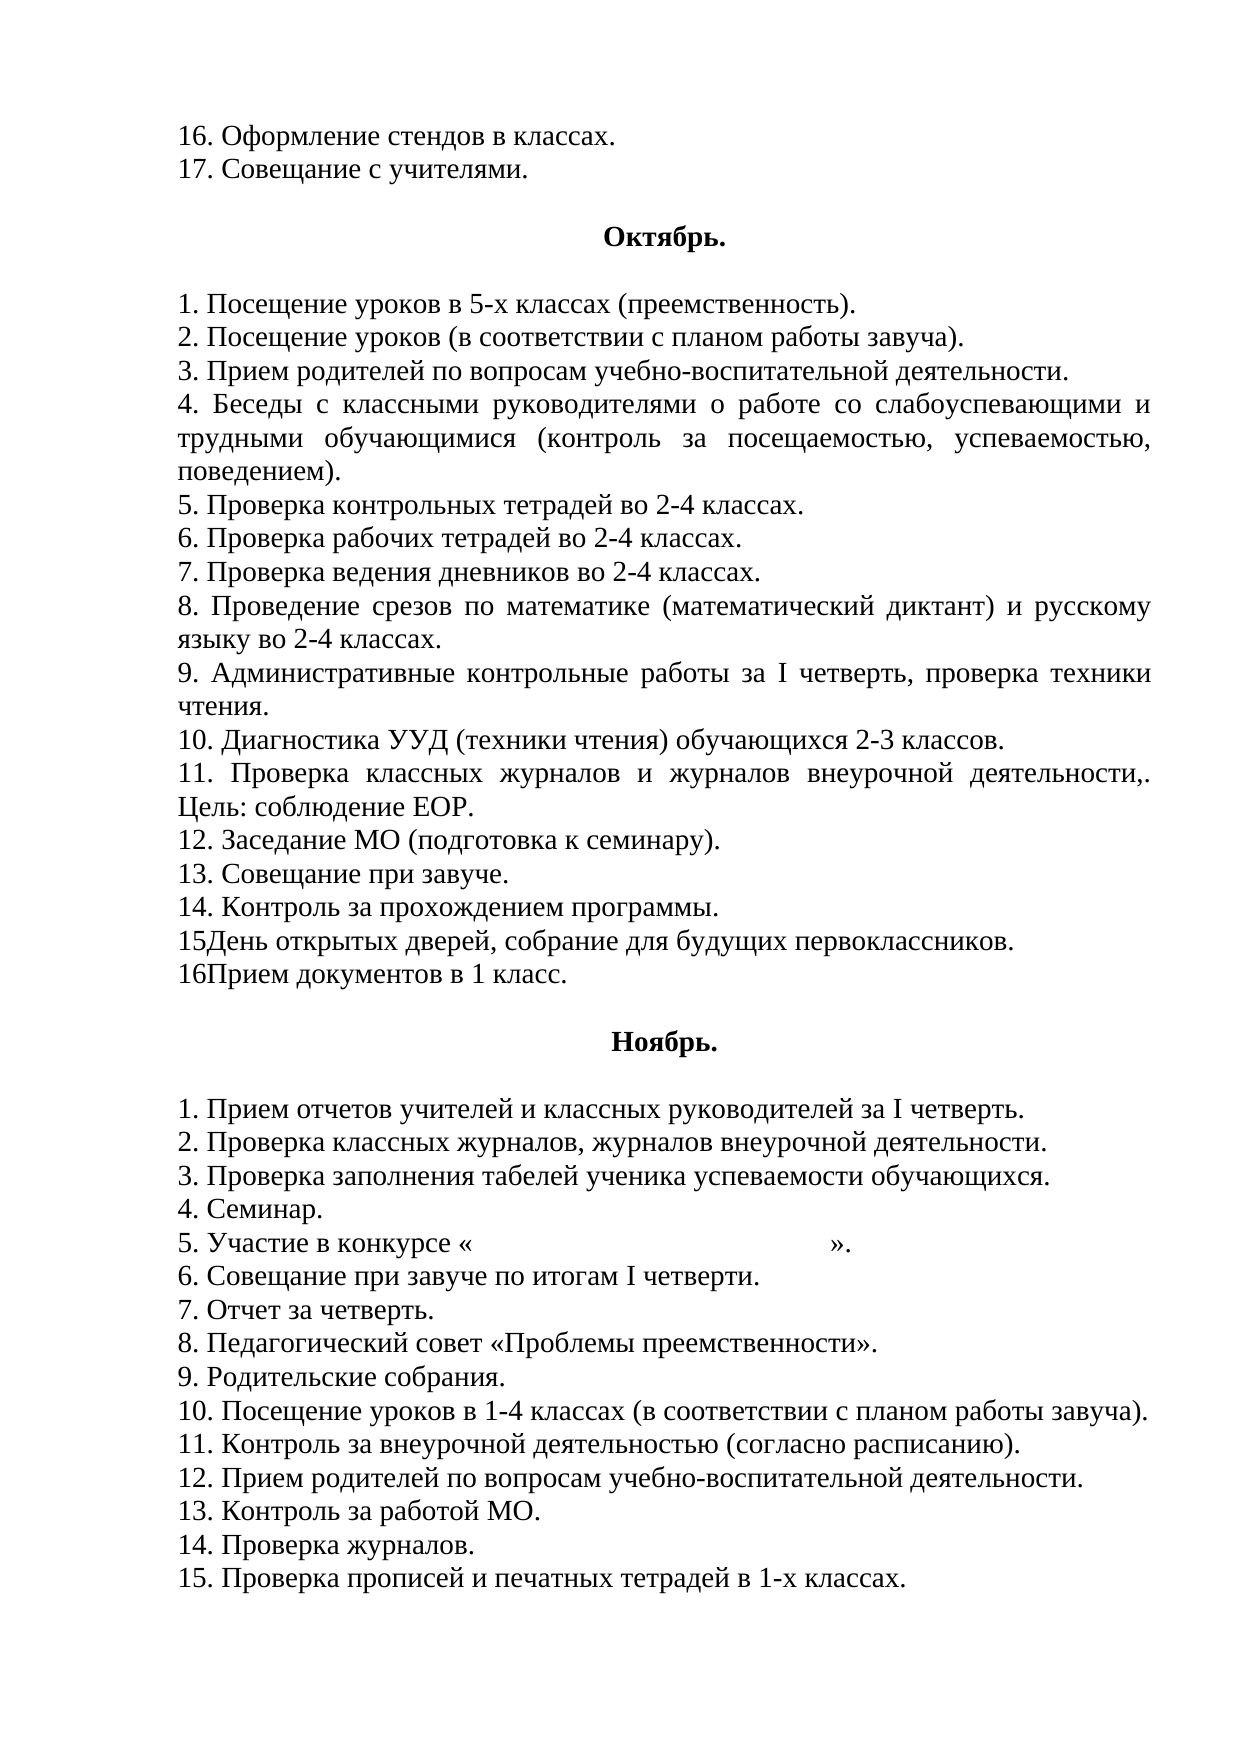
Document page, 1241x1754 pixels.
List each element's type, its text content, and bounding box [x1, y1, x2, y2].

text 16. Оформление стендов в классах. [177, 118, 1152, 152]
text 14. Контроль за прохождением программы. [177, 889, 1152, 923]
text 1. Посещение уроков в 5-х классах (преемственность). [177, 286, 1152, 319]
text 6. Совещание при завуче по итогам I четверти. [177, 1258, 1152, 1292]
text 7. Отчет за четверть. [177, 1292, 1152, 1326]
text 3. Прием родителей по вопросам учебно-воспитательной деятельности. [177, 353, 1152, 386]
text 4. Семинар. [177, 1191, 1152, 1225]
text 9. Административные контрольные работы за I четверть, проверка техники чтения. [177, 655, 1152, 722]
text 15День открытых дверей, собрание для будущих первоклассников. [177, 923, 1152, 957]
text 5. Проверка контрольных тетрадей во 2-4 классах. [177, 487, 1152, 521]
text 6. Проверка рабочих тетрадей во 2-4 классах. [177, 521, 1152, 554]
text 10. Посещение уроков в 1-4 классах (в соответствии с планом работы завуча). [177, 1393, 1152, 1426]
text 8. Педагогический совет «Проблемы преемственности». [177, 1326, 1152, 1359]
text 8. Проведение срезов по математике (математический диктант) и русскому языку во 2-4 классах. [177, 588, 1152, 655]
text 4. Беседы с классными руководителями о работе со слабоуспевающими и трудными обучающимися (контроль за посещаемостью, успеваемостью, поведением). [177, 386, 1152, 487]
text 2. Проверка классных журналов, журналов внеурочной деятельности. [177, 1124, 1152, 1158]
text Октябрь. [177, 219, 1152, 252]
text 17. Совещание с учителями. [177, 152, 1152, 185]
text 3. Проверка заполнения табелей ученика успеваемости обучающихся. [177, 1158, 1152, 1191]
text 12. Заседание МО (подготовка к семинару). [177, 822, 1152, 856]
text 12. Прием родителей по вопросам учебно-воспитательной деятельности. [177, 1460, 1152, 1493]
text 13. Совещание при завуче. [177, 856, 1152, 889]
text 13. Контроль за работой МО. [177, 1493, 1152, 1527]
text 7. Проверка ведения дневников во 2-4 классах. [177, 554, 1152, 588]
text 11. Проверка классных журналов и журналов внеурочной деятельности,. Цель: соблюдение ЕОР. [177, 755, 1152, 822]
text 16Прием документов в 1 класс. [177, 957, 1152, 990]
text 1. Прием отчетов учителей и классных руководителей за I четверть. [177, 1091, 1152, 1124]
text 5. Участие в конкурсе « ». [177, 1225, 1152, 1258]
text Ноябрь. [177, 1024, 1152, 1057]
text 9. Родительские собрания. [177, 1359, 1152, 1393]
text 15. Проверка прописей и печатных тетрадей в 1-х классах. [177, 1560, 1152, 1594]
text 10. Диагностика УУД (техники чтения) обучающихся 2-3 классов. [177, 722, 1152, 755]
text 2. Посещение уроков (в соответствии с планом работы завуча). [177, 319, 1152, 353]
text 14. Проверка журналов. [177, 1527, 1152, 1560]
text 11. Контроль за внеурочной деятельностью (согласно расписанию). [177, 1426, 1152, 1460]
